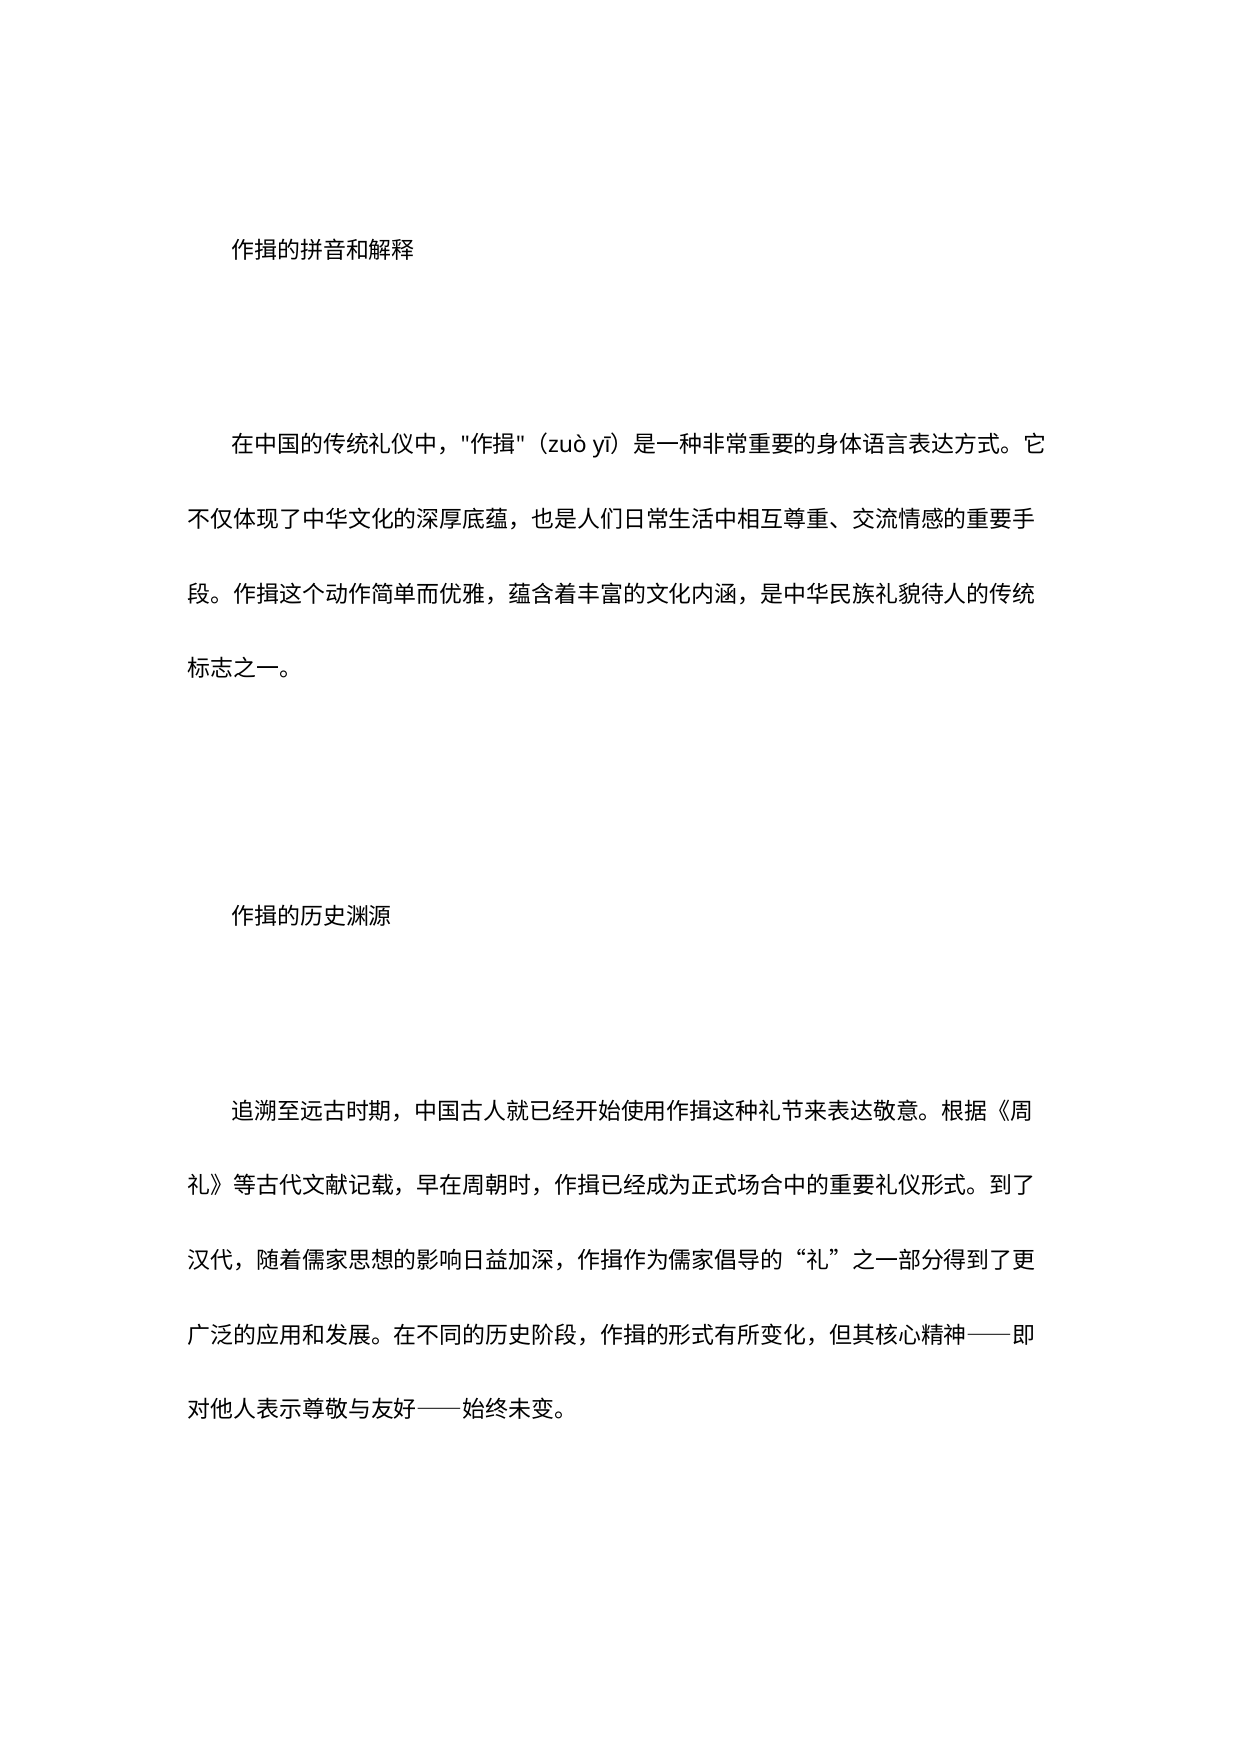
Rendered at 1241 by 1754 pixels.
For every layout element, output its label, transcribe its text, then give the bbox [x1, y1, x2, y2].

text 作揖的拼音和解释 [187, 216, 1053, 281]
text 在中国的传统礼仪中，"作揖"（zuò yī）是一种非常重要的身体语言表达方式。它不仅体现了中华文化的深厚底蕴，也是人们日常生活中相互尊重、交流情感的重要手段。作揖这个动作简单而优雅，蕴含着丰富的文化内涵，是中华民族礼貌待人的传统标志之一。 [187, 410, 1053, 699]
text 作揖的历史渊源 [187, 882, 1053, 947]
text 追溯至远古时期，中国古人就已经开始使用作揖这种礼节来表达敬意。根据《周礼》等古代文献记载，早在周朝时，作揖已经成为正式场合中的重要礼仪形式。到了汉代，随着儒家思想的影响日益加深，作揖作为儒家倡导的“礼”之一部分得到了更广泛的应用和发展。在不同的历史阶段，作揖的形式有所变化，但其核心精神——即对他人表示尊敬与友好——始终未变。 [187, 1077, 1053, 1441]
